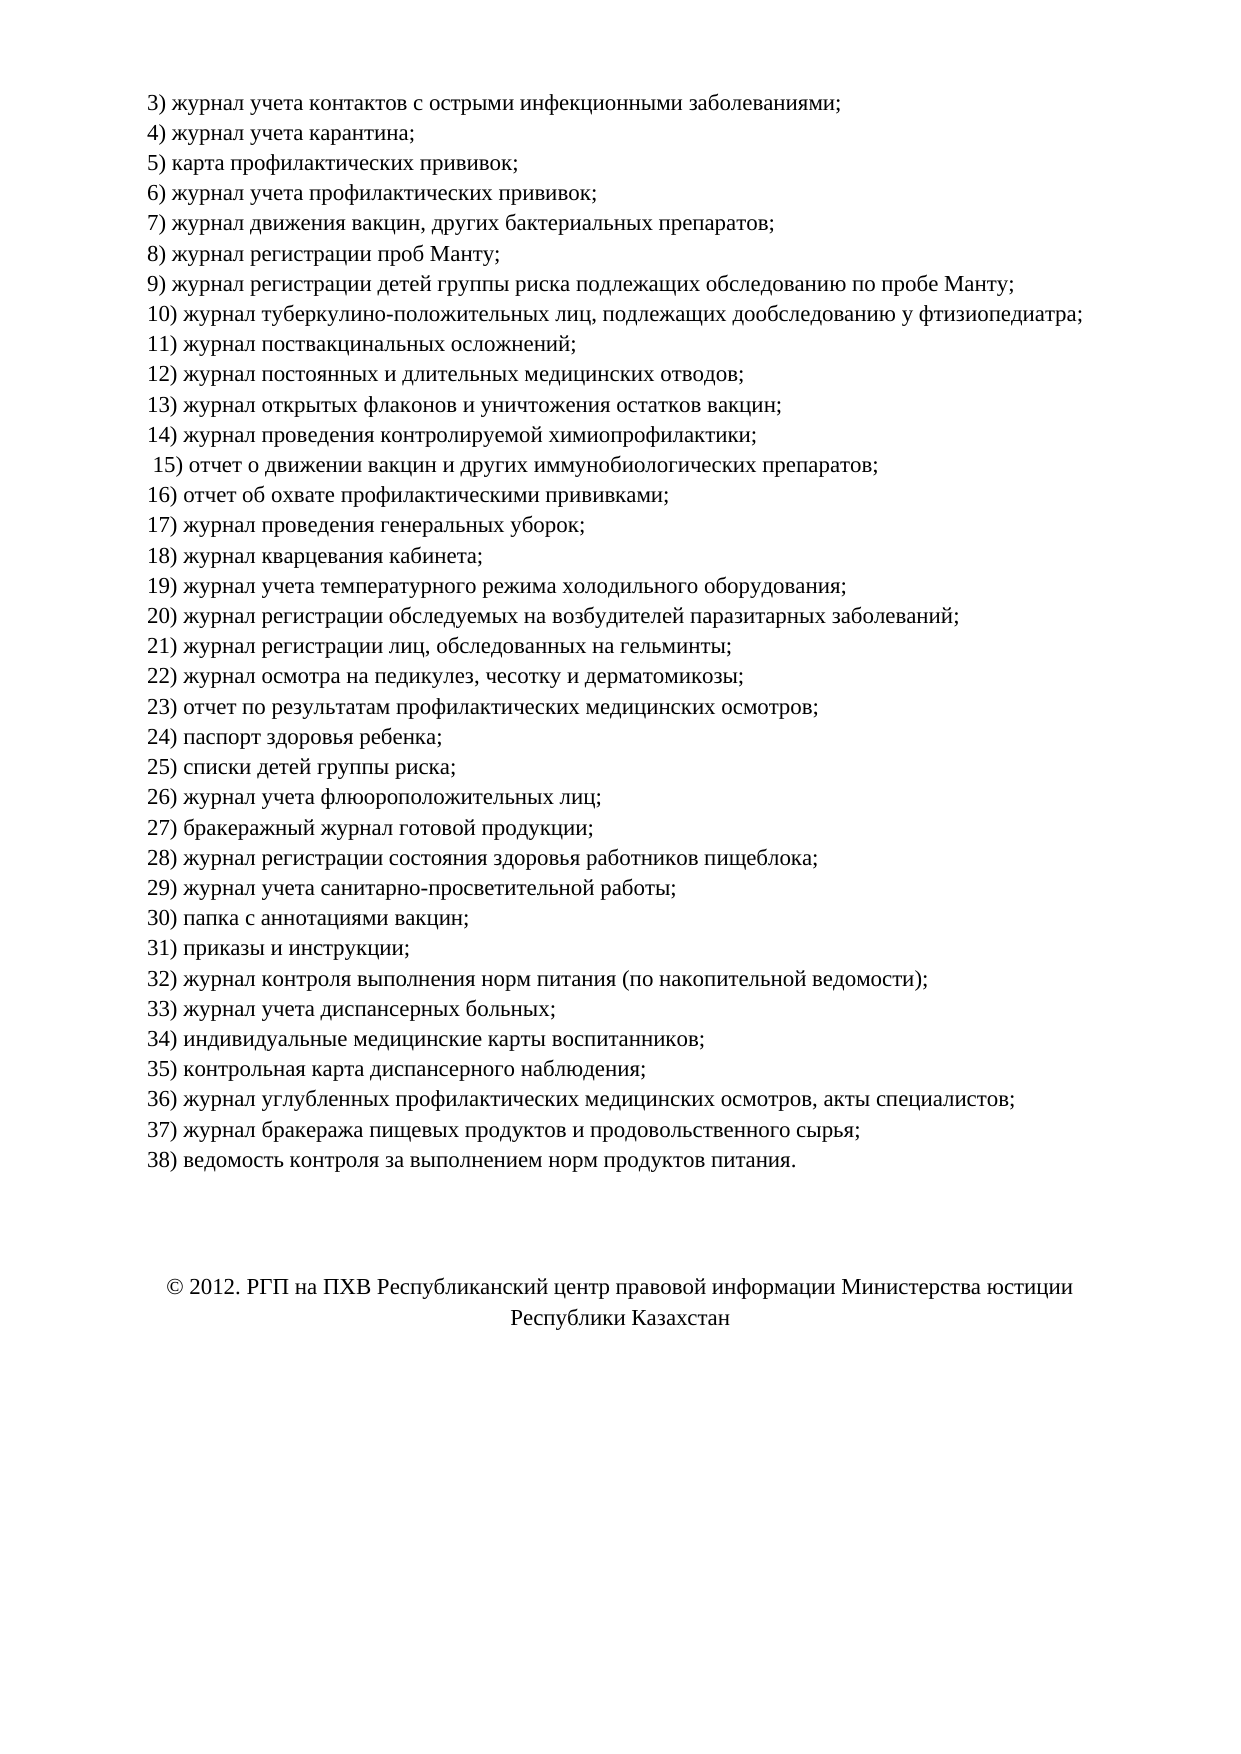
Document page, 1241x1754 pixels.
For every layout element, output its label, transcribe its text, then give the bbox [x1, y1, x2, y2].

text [112, 89, 1128, 1172]
text © 2012. РГП на ПХВ Республиканский центр правовой информации Министерства юстиции Республики Казахстан [112, 1273, 1128, 1330]
